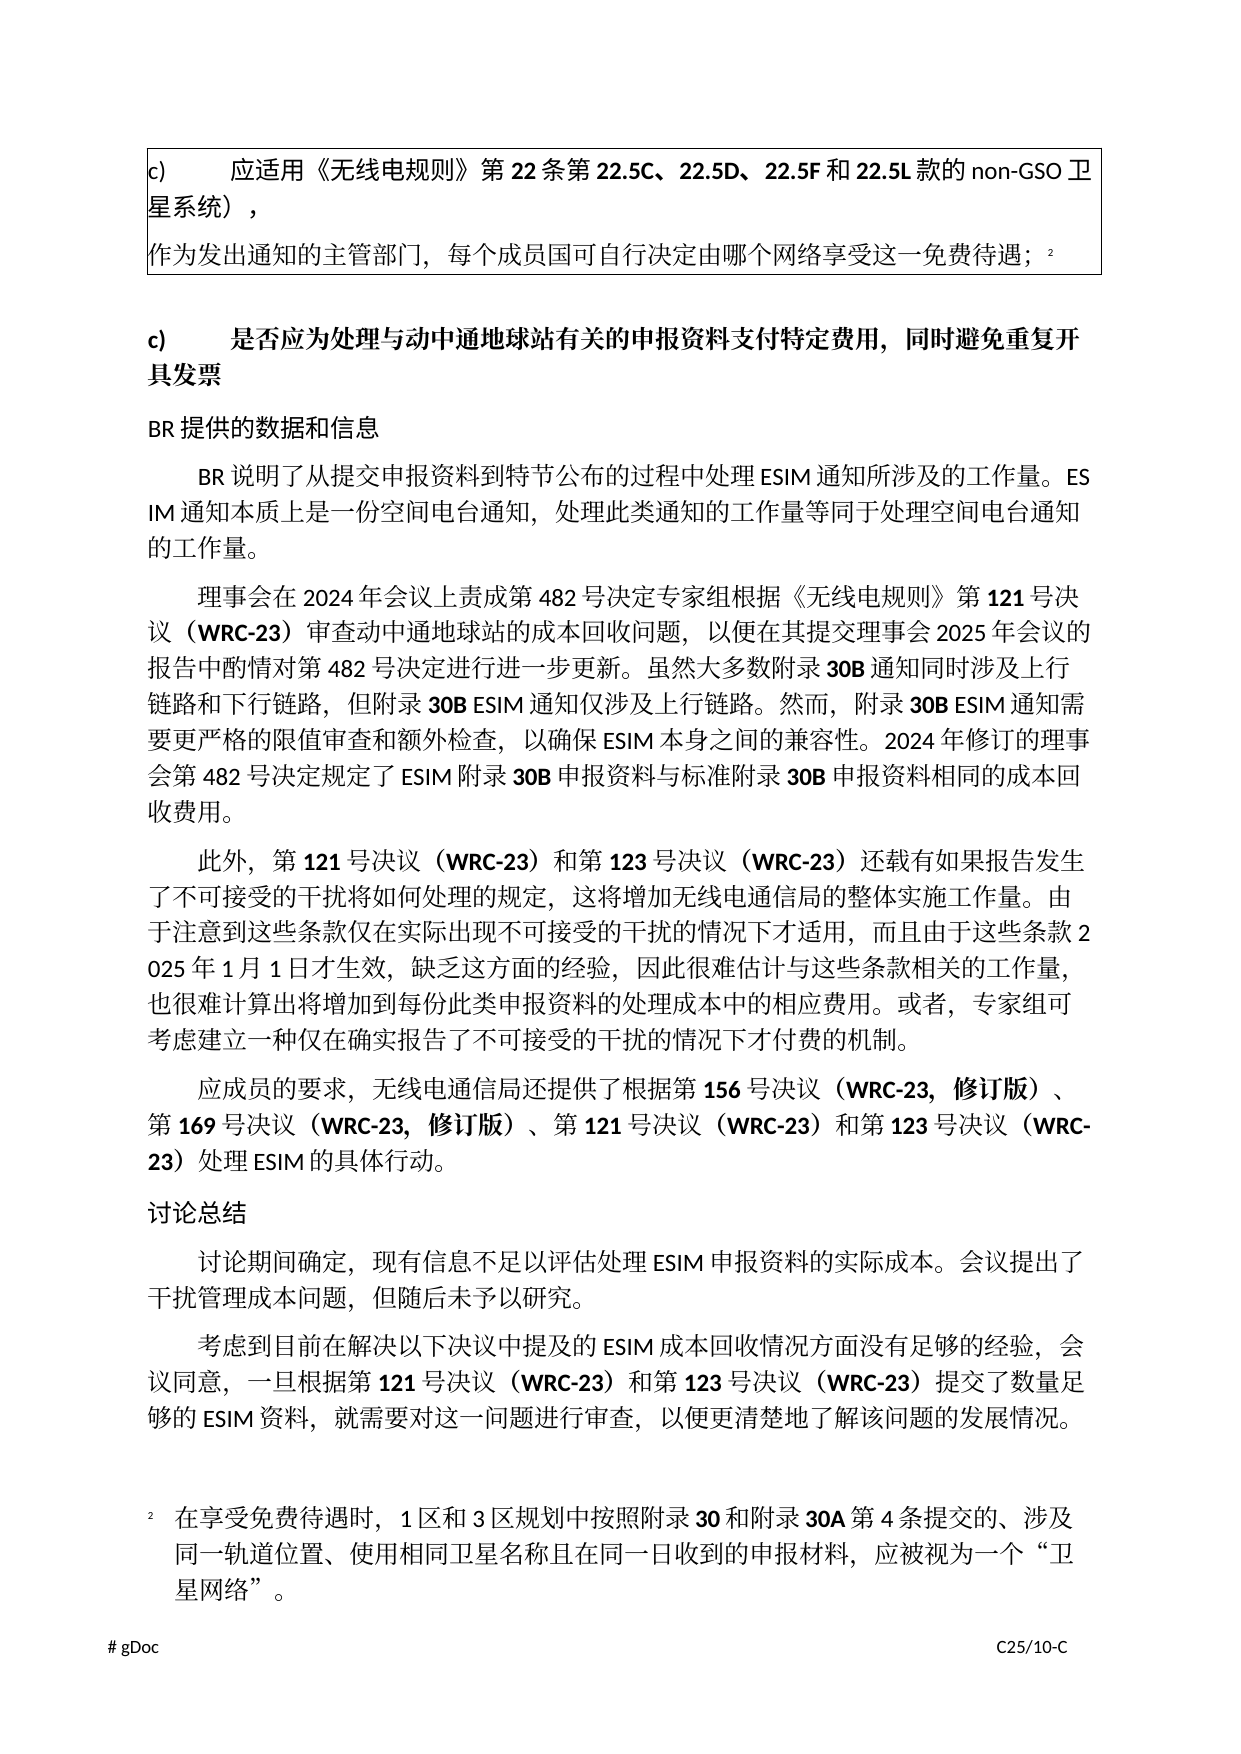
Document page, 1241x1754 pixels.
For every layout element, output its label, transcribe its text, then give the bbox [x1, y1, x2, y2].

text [148, 1327, 1092, 1435]
text 讨论期间确定，现有信息不足以评估处理ESIM申报资料的实际成本。会议提出了干扰管理成本问题，但随后未予以研究。 [148, 1243, 1092, 1314]
text 作为发出通知的主管部门，每个成员国可自行决定由哪个网络享受这一免费待遇； [148, 233, 1101, 274]
text 应成员的要求，无线电通信局还提供了根据第156号决议（WRC-23，修订版）、第169号决议（WRC-23，修订版）、第121号决议（WRC-23）和第123号决议（WRC-23）处理ESIM的具体行动。 [148, 1069, 1092, 1177]
subtitle 讨论总结 [148, 1194, 1092, 1230]
text BR说明了从提交申报资料到特节公布的过程中处理ESIM通知所涉及的工作量。ESIM通知本质上是一份空间电台通知，处理此类通知的工作量等同于处理空间电台通知的工作量。 [148, 457, 1092, 565]
text 理事会在2024年会议上责成第482号决定专家组根据《无线电规则》第121号决议（WRC-23）审查动中通地球站的成本回收问题，以便在其提交理事会2025年会议的报告中酌情对第482号决定进行进一步更新。虽然大多数附录30B通知同时涉及上行链路和下行链路，但附录30B ESIM通知仅涉及上行链路。然而，附录30B ESIM通知需要更严格的限值审查和额外检查，以确保ESIM本身之间的兼容性。2024年修订的理事会第482号决定规定了ESIM附录30B申报资料与标准附录30B申报资料相同的成本回收费用。 [148, 577, 1092, 829]
subtitle c) 是否应为处理与动中通地球站有关的申报资料支付特定费用，同时避免重复开具发票 [148, 319, 1092, 391]
text 此外，第121号决议（WRC-23）和第123号决议（WRC-23）还载有如果报告发生了不可接受的干扰将如何处理的规定，这将增加无线电通信局的整体实施工作量。由于注意到这些条款仅在实际出现不可接受的干扰的情况下才适用，而且由于这些条款2025年1月1日才生效，缺乏这方面的经验，因此很难估计与这些条款相关的工作量，也很难计算出将增加到每份此类申报资料的处理成本中的相应费用。或者，专家组可考虑建立一种仅在确实报告了不可接受的干扰的情况下才付费的机制。 [148, 841, 1092, 1057]
subtitle BR提供的数据和信息 [148, 408, 1092, 444]
